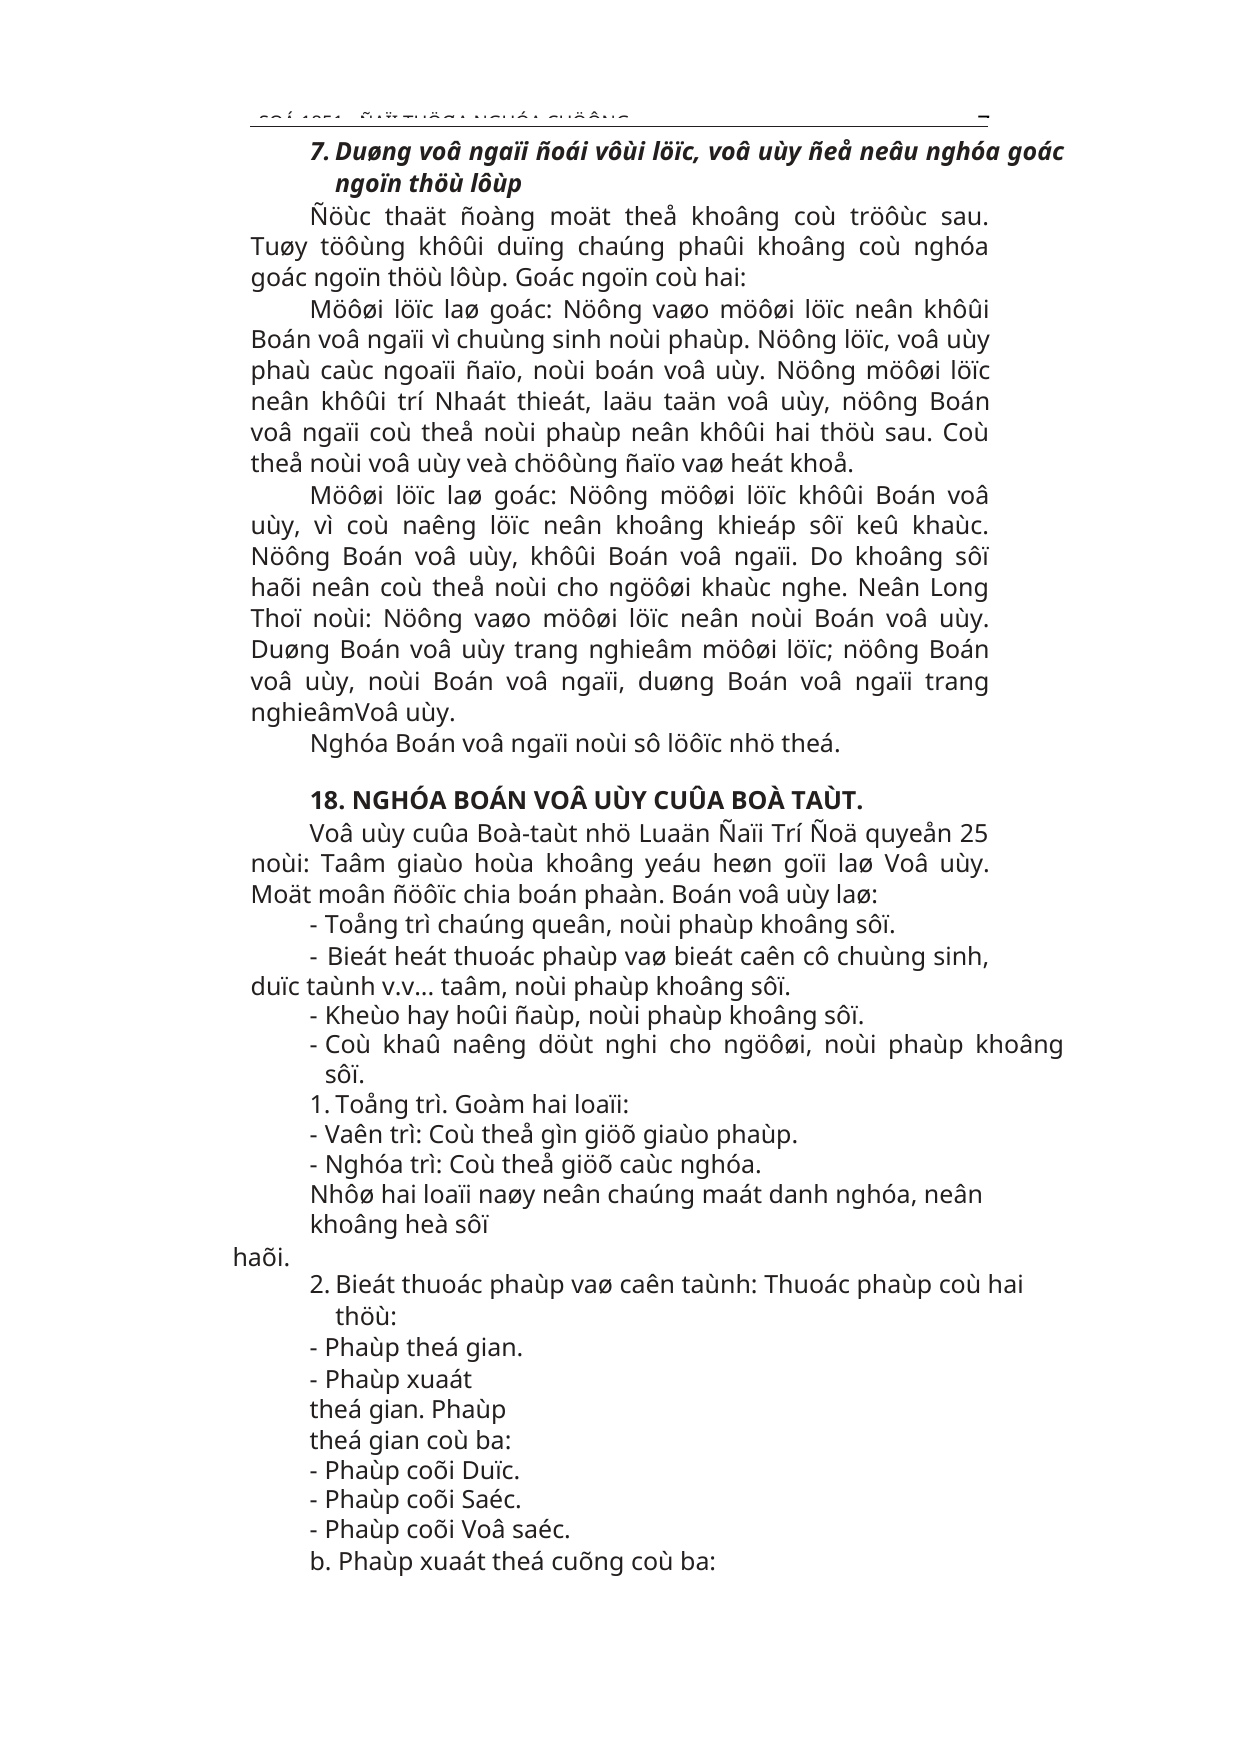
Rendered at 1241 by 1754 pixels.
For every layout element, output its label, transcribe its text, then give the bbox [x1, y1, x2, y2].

list Bieát heát thuoác phaùp vaø bieát caên cô chuùng sinh, duïc taùnh v.v... taâm, noùi phaùp khoâng sôï. [250, 940, 990, 1002]
subtitle Duøng voâ ngaïi ñoái vôùi löïc, voâ uùy ñeå neâu nghóa goác ngoïn thöù lôùp [309, 134, 1065, 199]
list Coù khaû naêng döùt nghi cho ngöôøi, noùi phaùp khoâng sôï. [309, 1030, 1065, 1089]
text Nhôø hai loaïi naøy neân chaúng maát danh nghóa, neân khoâng heà sôï [309, 1180, 1065, 1239]
text Möôøi löïc laø goác: Nöông möôøi löïc khôûi Boán voâ uùy, vì coù naêng löïc neân khoâng khieáp sôï keû khaùc. Nöông Boán voâ uùy, khôûi Boán voâ ngaïi. Do khoâng sôï haõi neân coù theå noùi cho ngöôøi khaùc nghe. Neân Long Thoï noùi: Nöông vaøo möôøi löïc neân noùi Boán voâ uùy. Duøng Boán voâ uùy trang nghieâm möôøi löïc; nöông Boán voâ uùy, noùi Boán voâ ngaïi, duøng Boán voâ ngaïi trang nghieâmVoâ uùy. [250, 480, 990, 728]
text Nghóa Boán voâ ngaïi noùi sô löôïc nhö theá. [309, 728, 1065, 758]
list Phaùp coõi Voâ saéc. [309, 1514, 1065, 1545]
text Ñöùc thaät ñoàng moät theå khoâng coù tröôùc sau. Tuøy töôùng khôûi duïng chaúng phaûi khoâng coù nghóa goác ngoïn thöù lôùp. Goác ngoïn coù hai: [250, 201, 990, 294]
list Nghóa trì: Coù theå giöõ caùc nghóa. [309, 1149, 1065, 1180]
list Toång trì chaúng queân, noùi phaùp khoâng sôï. [309, 911, 1065, 939]
text Möôøi löïc laø goác: Nöông vaøo möôøi löïc neân khôûi Boán voâ ngaïi vì chuùng sinh noùi phaùp. Nöông löïc, voâ uùy phaù caùc ngoaïi ñaïo, noùi boán voâ uùy. Nöông möôøi löïc neân khôûi trí Nhaát thieát, laäu taän voâ uùy, nöông Boán voâ ngaïi coù theå noùi phaùp neân khôûi hai thöù sau. Coù theå noùi voâ uùy veà chöôùng ñaïo vaø heát khoå. [250, 294, 990, 480]
list Phaùp coõi Duïc. [309, 1457, 1065, 1485]
text haõi. [106, 1239, 290, 1273]
list Phaùp coõi Saéc. [309, 1485, 1065, 1514]
text Voâ uùy cuûa Boà-taùt nhö Luaän Ñaïi Trí Ñoä quyeån 25 noùi: Taâm giaùo hoùa khoâng yeáu heøn goïi laø Voâ uùy. Moät moân ñöôïc chia boán phaàn. Boán voâ uùy laø: [250, 818, 990, 911]
subtitle 18. NGHÓA BOÁN VOÂ UÙY CUÛA BOÀ TAÙT. [309, 783, 1065, 816]
list Phaùp theá gian. [309, 1332, 1065, 1362]
list Bieát thuoác phaùp vaø caên taùnh: Thuoác phaùp coù hai thöù: [309, 1269, 1065, 1332]
list Kheùo hay hoûi ñaùp, noùi phaùp khoâng sôï. [309, 1002, 1065, 1030]
list Vaên trì: Coù theå gìn giöõ giaùo phaùp. [309, 1119, 1065, 1149]
text b. Phaùp xuaát theá cuõng coù ba: [309, 1545, 1065, 1577]
list Toång trì. Goàm hai loaïi: [309, 1089, 1065, 1119]
list Phaùp xuaát theá gian. Phaùp theá gian coù ba: [309, 1364, 527, 1457]
